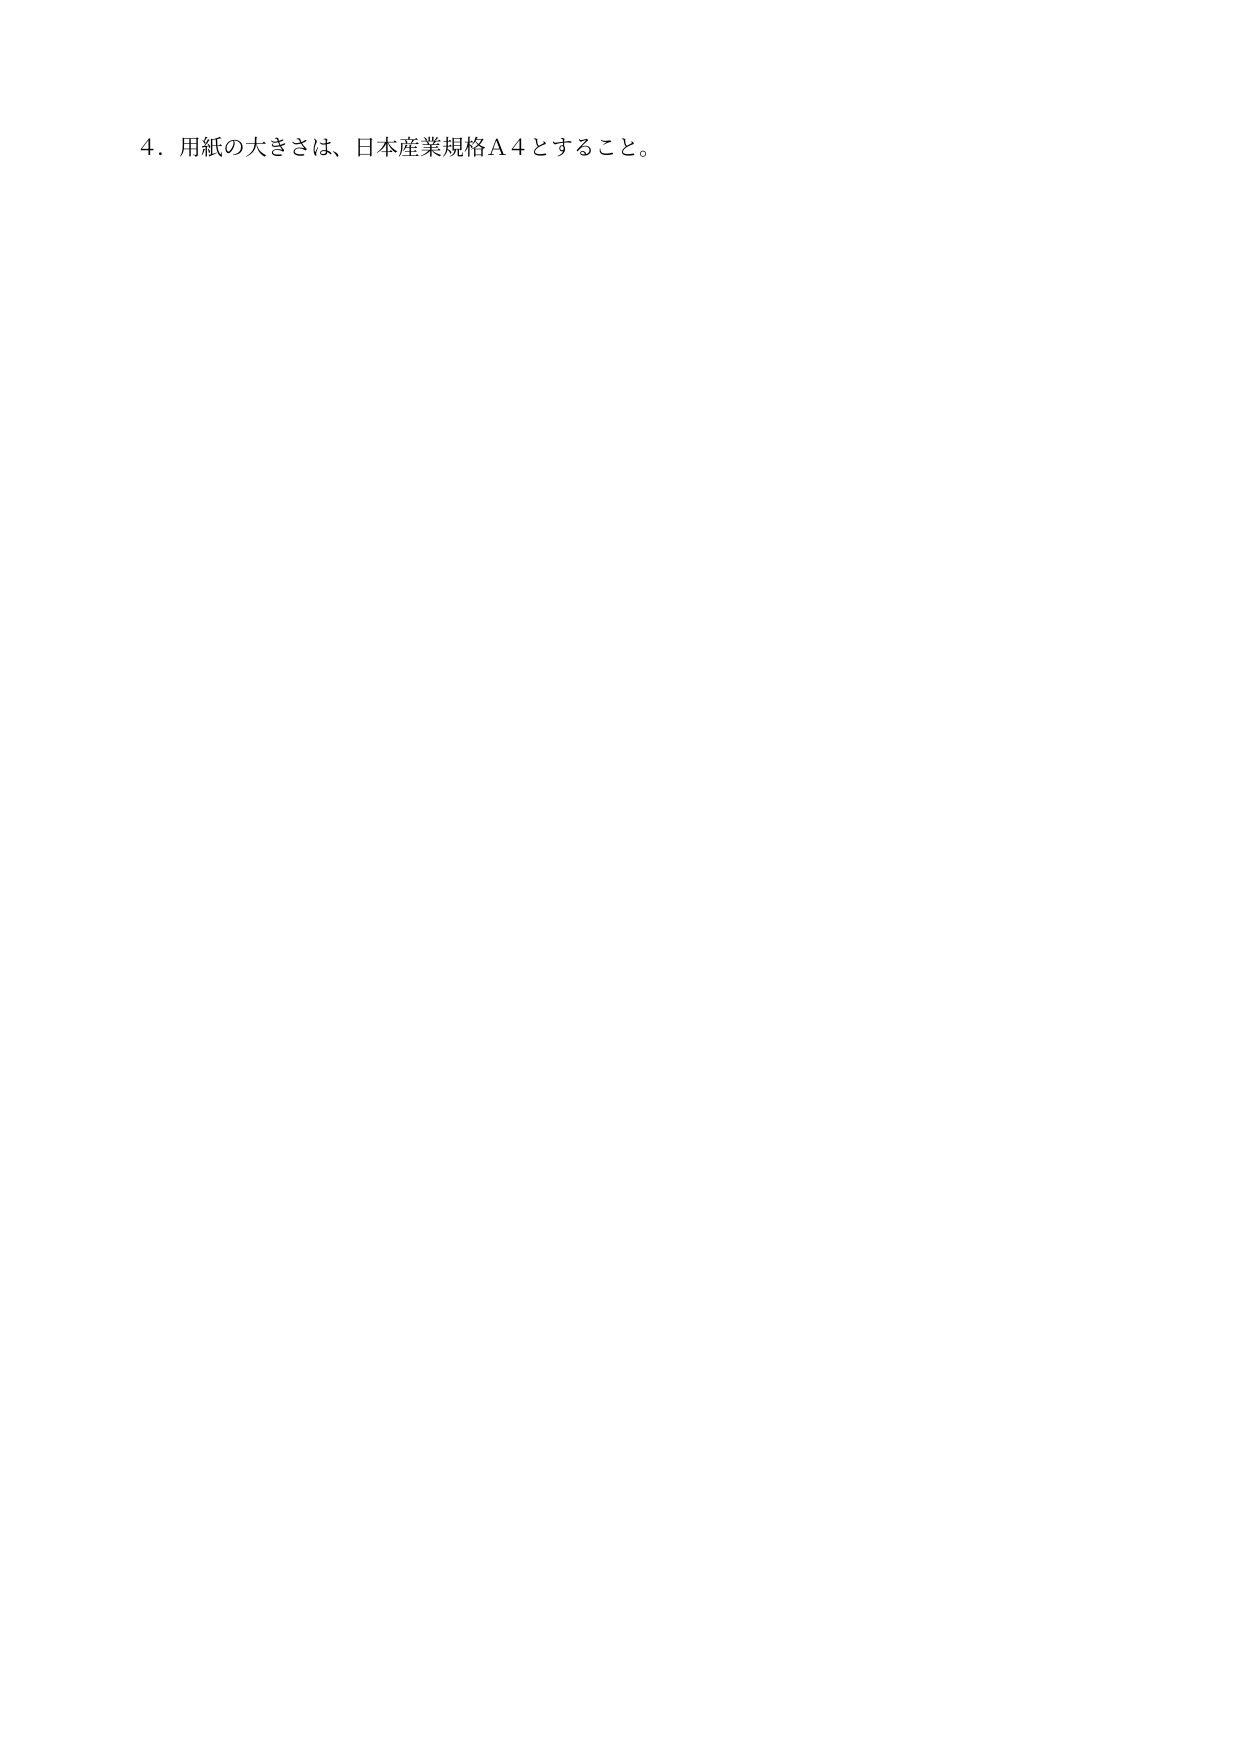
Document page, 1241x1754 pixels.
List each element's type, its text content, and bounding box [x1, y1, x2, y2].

text ４．用紙の大きさは、日本産業規格Ａ４とすること。 [136, 127, 1104, 164]
